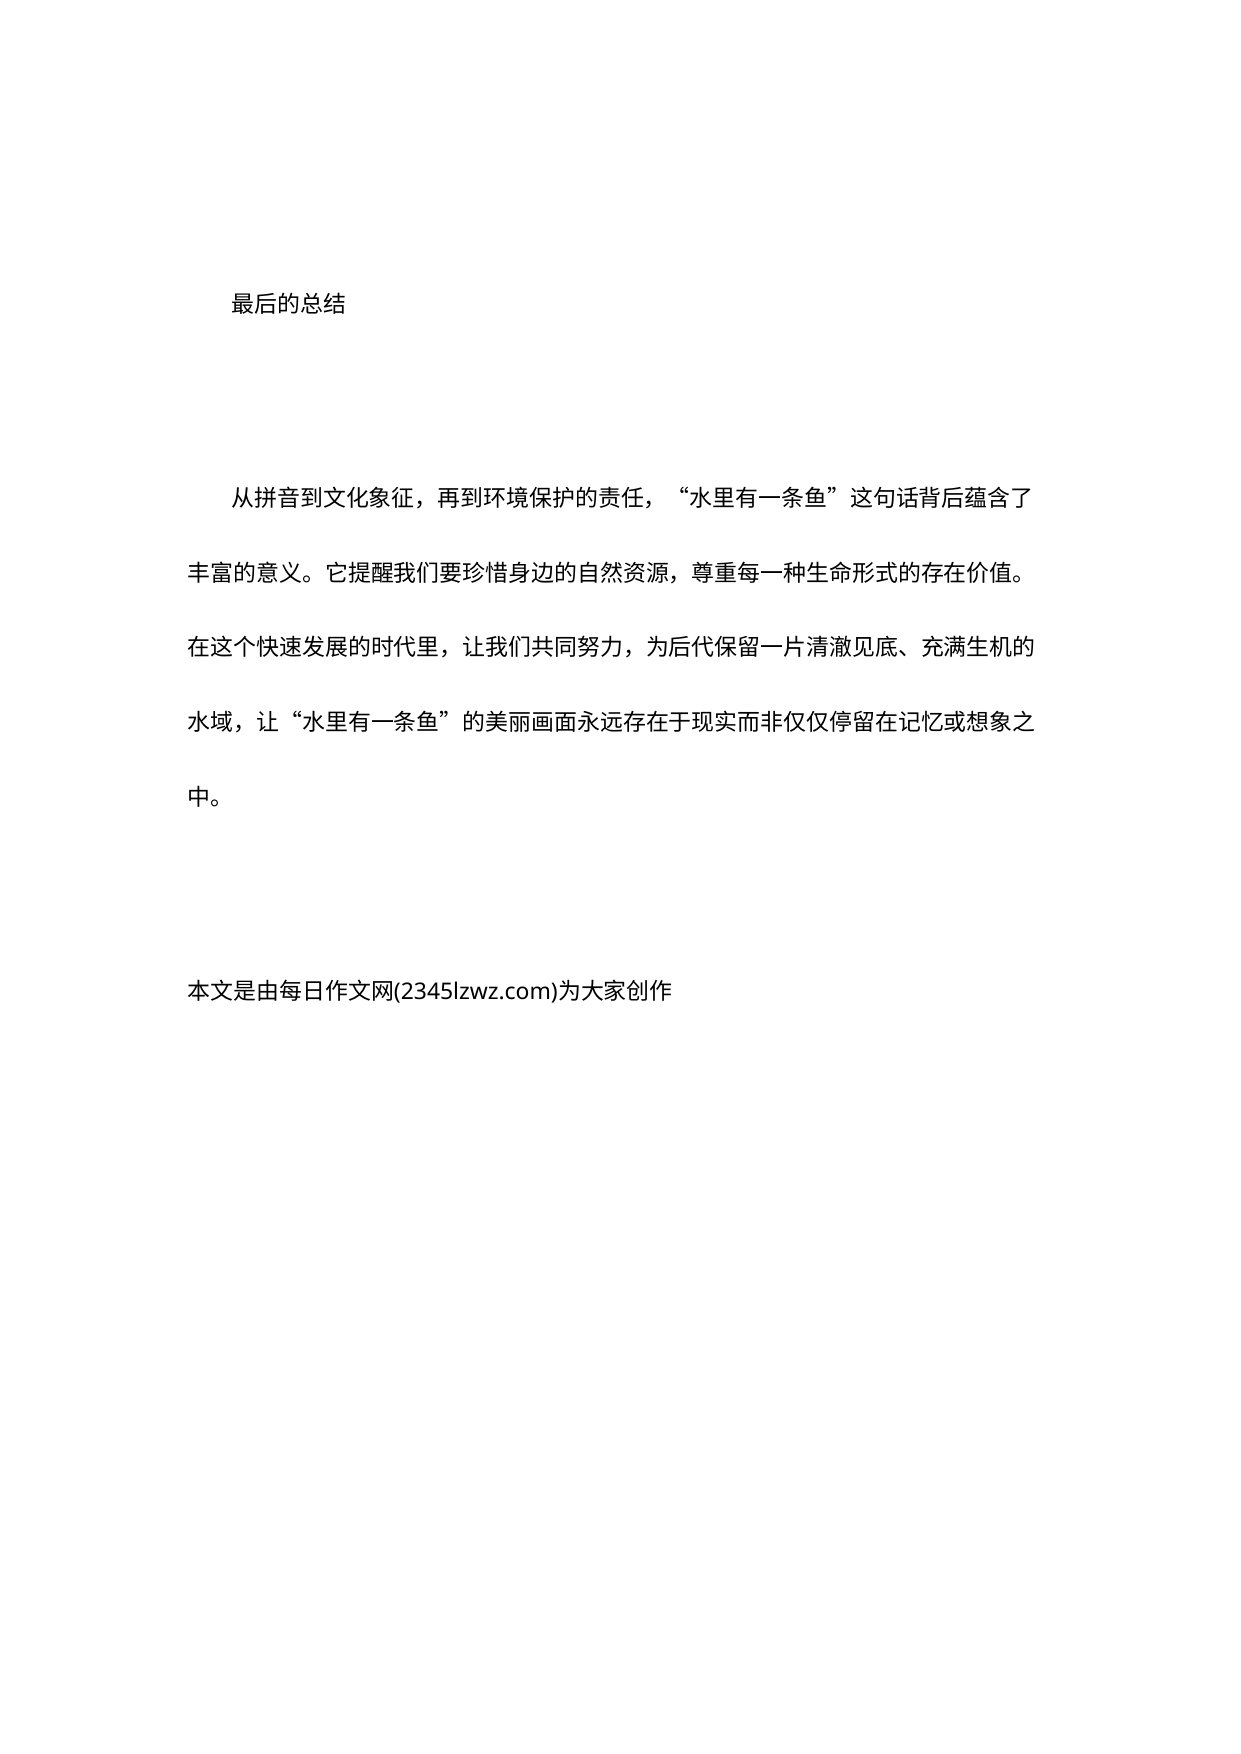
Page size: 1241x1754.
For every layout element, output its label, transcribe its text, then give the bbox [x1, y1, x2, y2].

text 最后的总结 [187, 270, 1053, 335]
text 从拼音到文化象征，再到环境保护的责任，“水里有一条鱼”这句话背后蕴含了丰富的意义。它提醒我们要珍惜身边的自然资源，尊重每一种生命形式的存在价值。在这个快速发展的时代里，让我们共同努力，为后代保留一片清澈见底、充满生机的水域，让“水里有一条鱼”的美丽画面永远存在于现实而非仅仅停留在记忆或想象之中。 [187, 464, 1053, 828]
text 本文是由每日作文网(2345lzwz.com)为大家创作 [187, 957, 1053, 1022]
